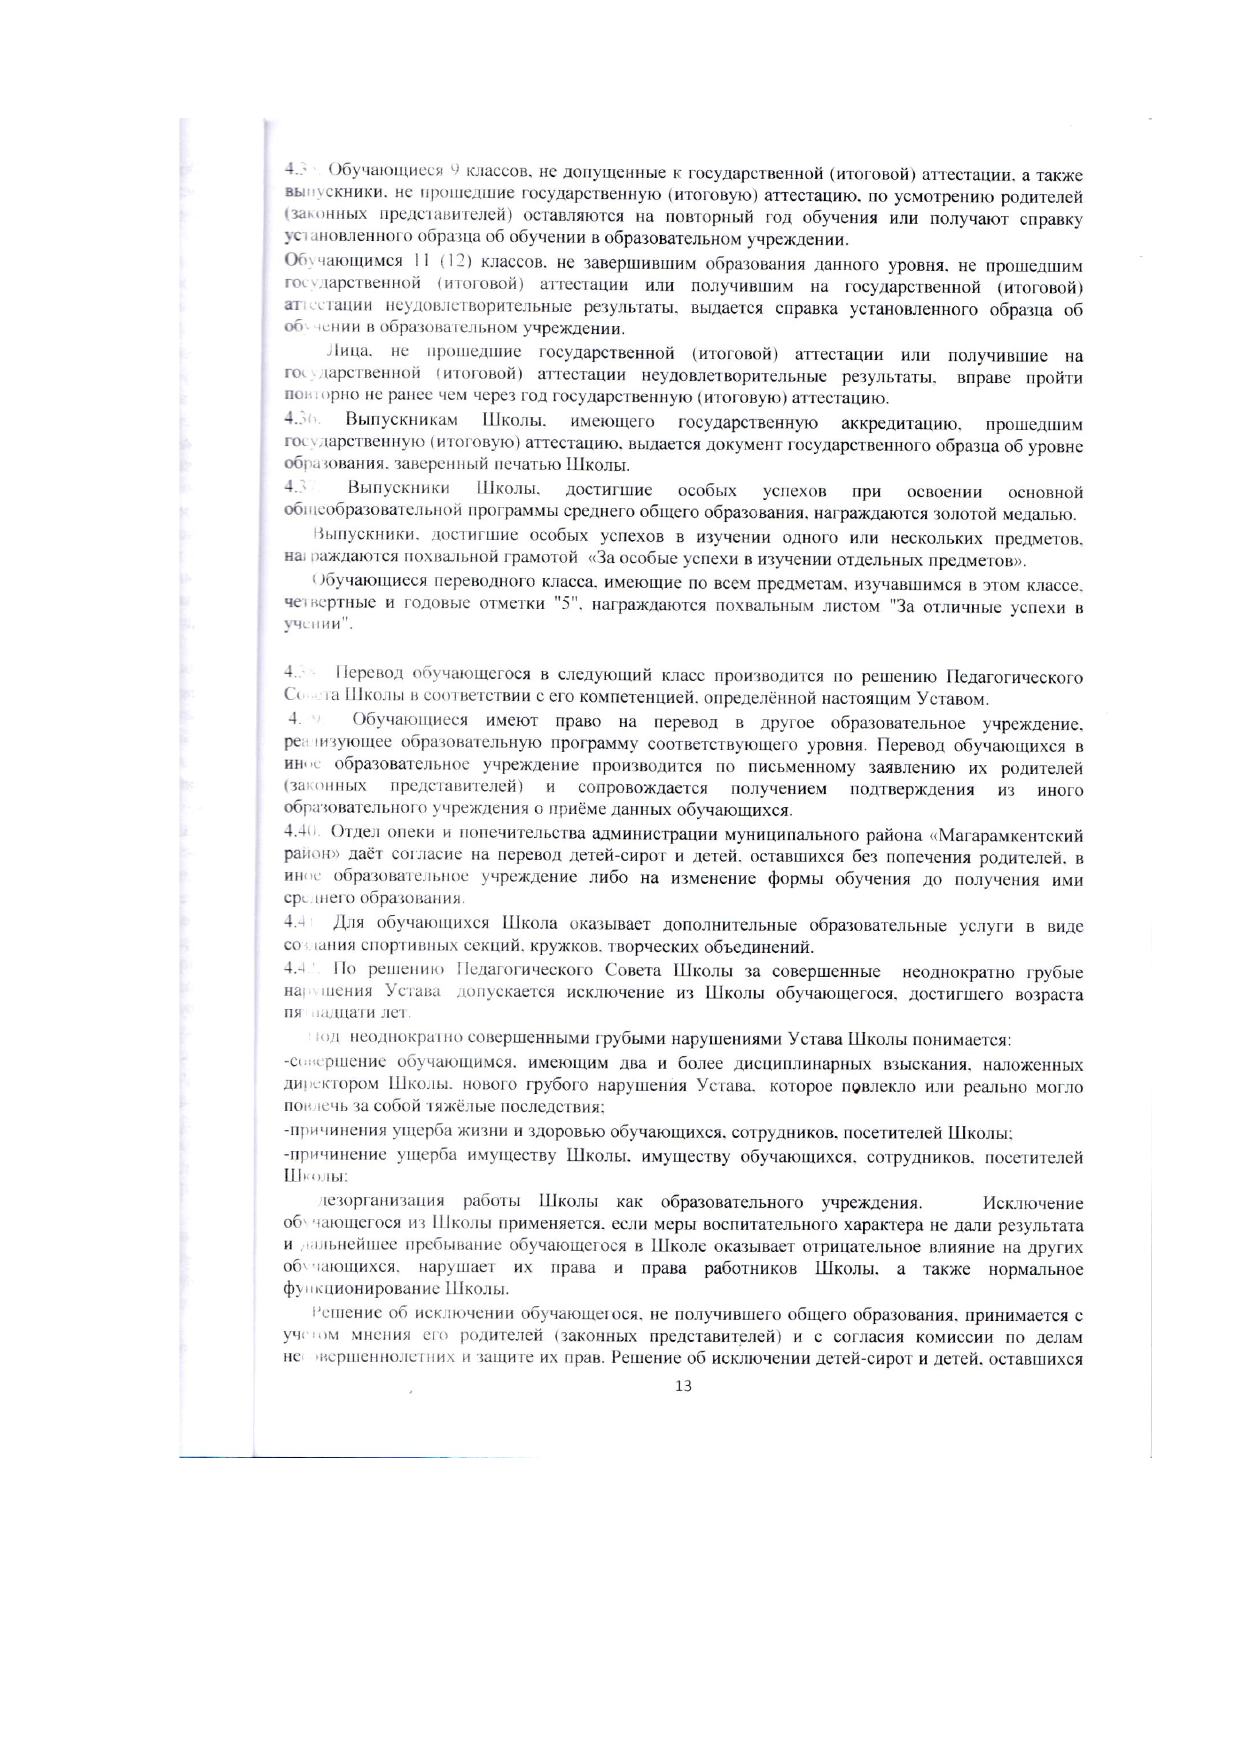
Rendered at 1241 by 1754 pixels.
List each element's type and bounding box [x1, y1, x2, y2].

picture [177, 118, 1152, 1458]
